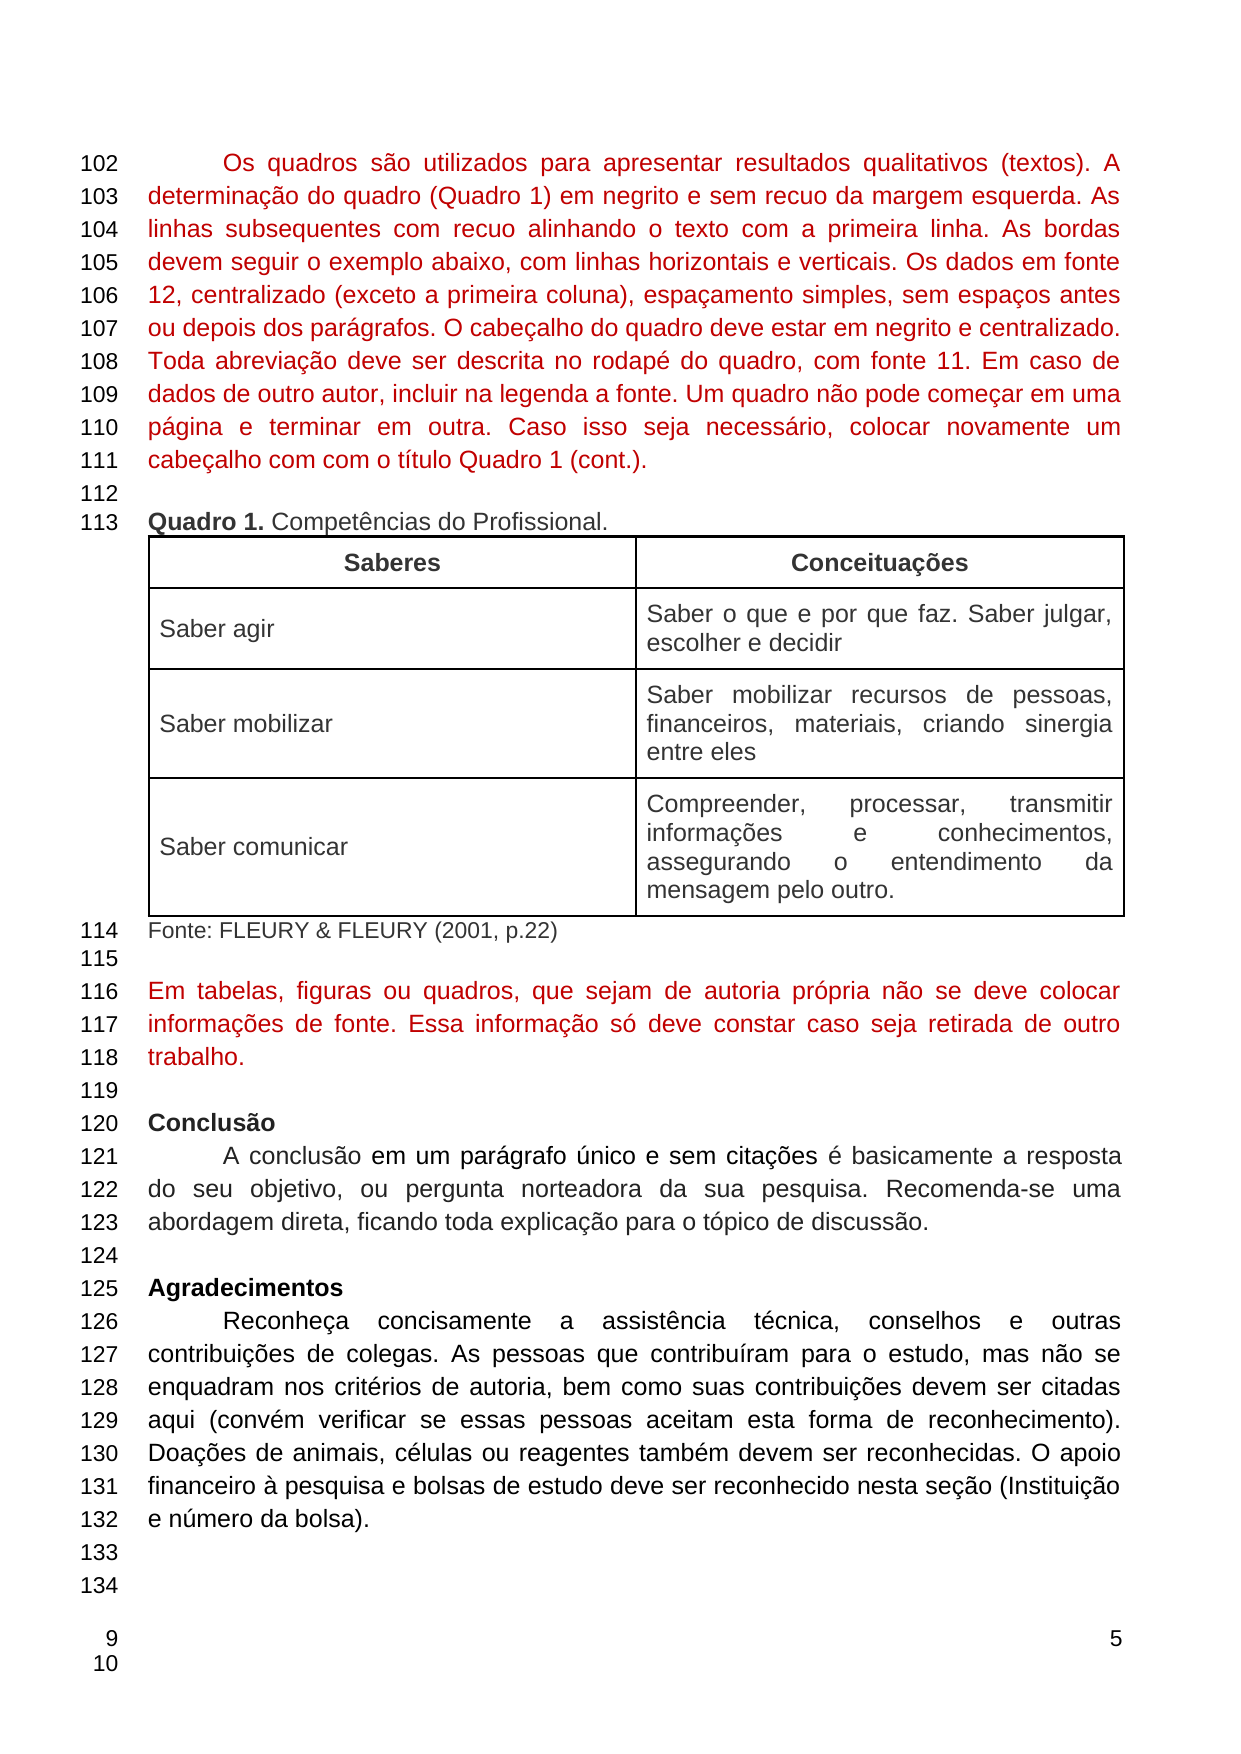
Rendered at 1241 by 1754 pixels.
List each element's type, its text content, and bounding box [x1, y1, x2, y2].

table_cell Saber mobilizar [150, 670, 635, 777]
table_header Conceituações [637, 538, 1123, 587]
text Quadro 1. Competências do Profissional. [148, 507, 1122, 535]
text Em tabelas, figuras ou quadros, que sejam de autoria própria não se deve colocar informações de fonte. Essa informação só deve constar caso seja retirada de outro trabalho. [148, 976, 1122, 1071]
text Agradecimentos [148, 1273, 1122, 1302]
table_cell Compreender, processar, transmitir informações e conhecimentos, assegurando o entendimento da mensagem pelo outro. [637, 779, 1123, 914]
table_cell Saber mobilizar recursos de pessoas, financeiros, materiais, criando sinergia entre eles [637, 670, 1123, 777]
table_cell Saber comunicar [150, 779, 635, 914]
text Fonte: FLEURY & FLEURY (2001, p.22) [148, 917, 1122, 943]
table_cell Saber agir [150, 589, 635, 667]
text Conclusão [148, 1108, 1122, 1137]
table_header Saberes [150, 538, 635, 587]
table_cell Saber o que e por que faz. Saber julgar, escolher e decidir [637, 589, 1123, 667]
text Os quadros são utilizados para apresentar resultados qualitativos (textos). A determinação do quadro (Quadro 1) em negrito e sem recuo da margem esquerda. As linhas subsequentes com recuo alinhando o texto com a primeira linha. As bordas devem seguir o exemplo abaixo, com linhas horizontais e verticais. Os dados em fonte 12, centralizado (exceto a primeira coluna), espaçamento simples, sem espaços antes ou depois dos parágrafos. O cabeçalho do quadro deve estar em negrito e centralizado. Toda abreviação deve ser descrita no rodapé do quadro, com fonte 11. Em caso de dados de outro autor, incluir na legenda a fonte. Um quadro não pode começar em uma página e terminar em outra. Caso isso seja necessário, colocar novamente um cabeçalho com com o título Quadro 1 (cont.). [148, 148, 1122, 473]
text A conclusão em um parágrafo único e sem citações é basicamente a resposta do seu objetivo, ou pergunta norteadora da sua pesquisa. Recomenda-se uma abordagem direta, ficando toda explicação para o tópico de discussão. [148, 1141, 1122, 1236]
text Reconheça concisamente a assistência técnica, conselhos e outras contribuições de colegas. As pessoas que contribuíram para o estudo, mas não se enquadram nos critérios de autoria, bem como suas contribuições devem ser citadas aqui (convém verificar se essas pessoas aceitam esta forma de reconhecimento). Doações de animais, células ou reagentes também devem ser reconhecidas. O apoio financeiro à pesquisa e bolsas de estudo deve ser reconhecido nesta seção (Instituição e número da bolsa). [148, 1306, 1122, 1533]
